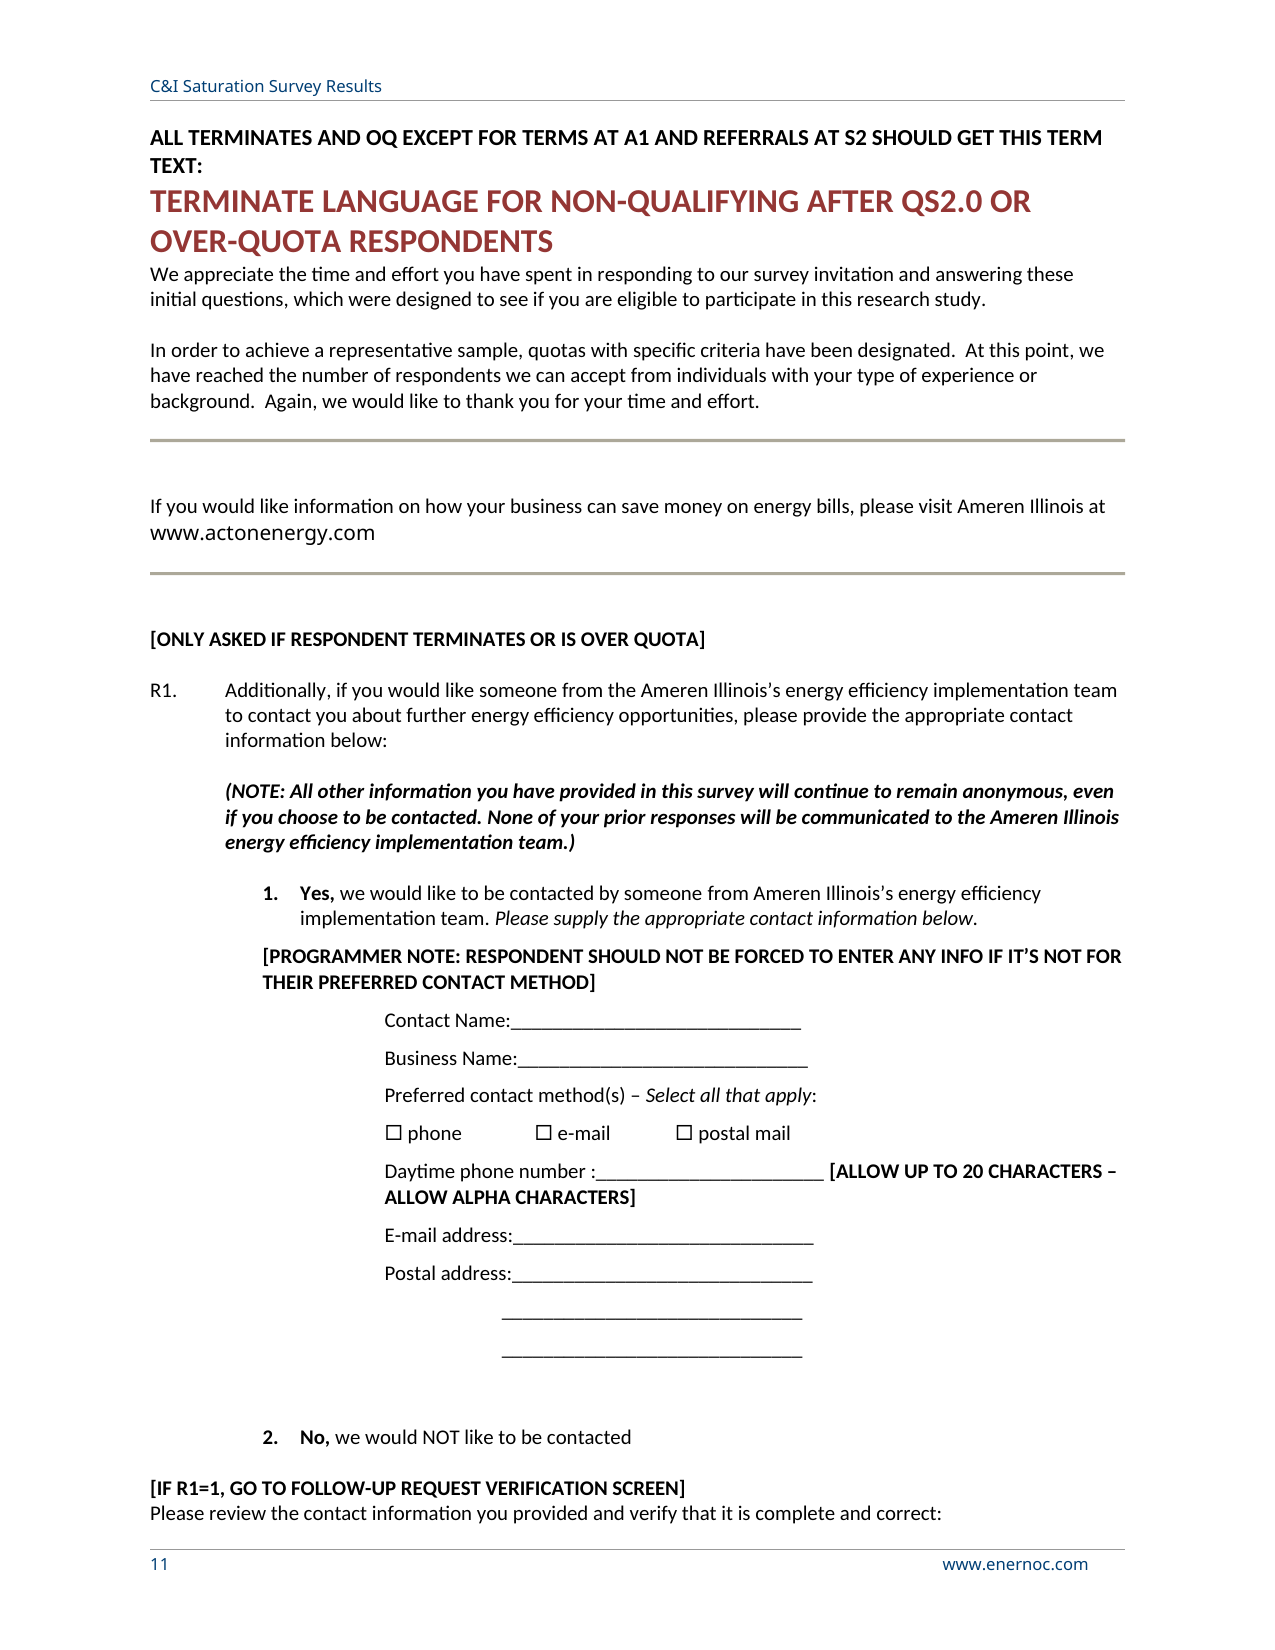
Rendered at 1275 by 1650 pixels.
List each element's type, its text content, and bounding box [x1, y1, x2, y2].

text Please review the contact information you provided and verify that it is complete and correct: [150, 1501, 1125, 1526]
text _____________________________ [384, 1298, 1125, 1323]
text [ONLY ASKED IF RESPONDENT TERMINATES OR IS OVER QUOTA] [150, 626, 1125, 651]
text ALL TERMINATES AND OQ EXCEPT FOR TERMS AT A1 AND REFERRALS AT S2 SHOULD GET THIS TERM TEXT: [150, 123, 1125, 179]
text Postal address:_____________________________ [384, 1260, 1125, 1285]
text Business Name:____________________________ [384, 1045, 1125, 1070]
text E-mail address:_____________________________ [384, 1222, 1125, 1247]
list Yes, we would like to be contacted by someone from Ameren Illinois’s energy efficiency implementation team. Please supply the appropriate contact information below. [262, 880, 1125, 931]
text We appreciate the time and effort you have spent in responding to our survey invitation and answering these initial questions, which were designed to see if you are eligible to participate in this research study. [150, 261, 1125, 312]
text Contact Name:____________________________ [384, 1007, 1125, 1032]
text Preferred contact method(s) – Select all that apply: [384, 1083, 1125, 1108]
text TERMINATE LANGUAGE FOR NON-QUALIFYING AFTER QS2.0 OR OVER-QUOTA RESPONDENTS [150, 179, 1125, 261]
text [PROGRAMMER NOTE: RESPONDENT SHOULD NOT BE FORCED TO ENTER ANY INFO IF IT’S NOT FOR THEIR PREFERRED CONTACT METHOD] [262, 943, 1125, 994]
text _____________________________ [384, 1336, 1125, 1361]
text Daytime phone number :______________________ [ALLOW UP TO 20 CHARACTERS – ALLOW ALPHA CHARACTERS] [384, 1158, 1125, 1209]
text R1. Additionally, if you would like someone from the Ameren Illinois’s energy efficiency implementation team to contact you about further energy efficiency opportunities, please provide the appropriate contact information below: [150, 677, 1125, 753]
text In order to achieve a representative sample, quotas with specific criteria have been designated. At this point, we have reached the number of respondents we can accept from individuals with your type of experience or background. Again, we would like to thank you for your time and effort. [150, 337, 1125, 413]
text 2. No, we would NOT like to be contacted [262, 1424, 1125, 1450]
text [IF R1=1, GO TO FOLLOW-UP REQUEST VERIFICATION SCREEN] [150, 1475, 1125, 1501]
text (NOTE: All other information you have provided in this survey will continue to remain anonymous, even if you choose to be contacted. None of your prior responses will be communicated to the Ameren Illinois energy efficiency implementation team.) [225, 778, 1125, 855]
text If you would like information on how your business can save money on energy bills, please visit Ameren Illinois at www.actonenergy.com [150, 493, 1125, 547]
text phone e-mail postal mail [384, 1121, 1125, 1146]
